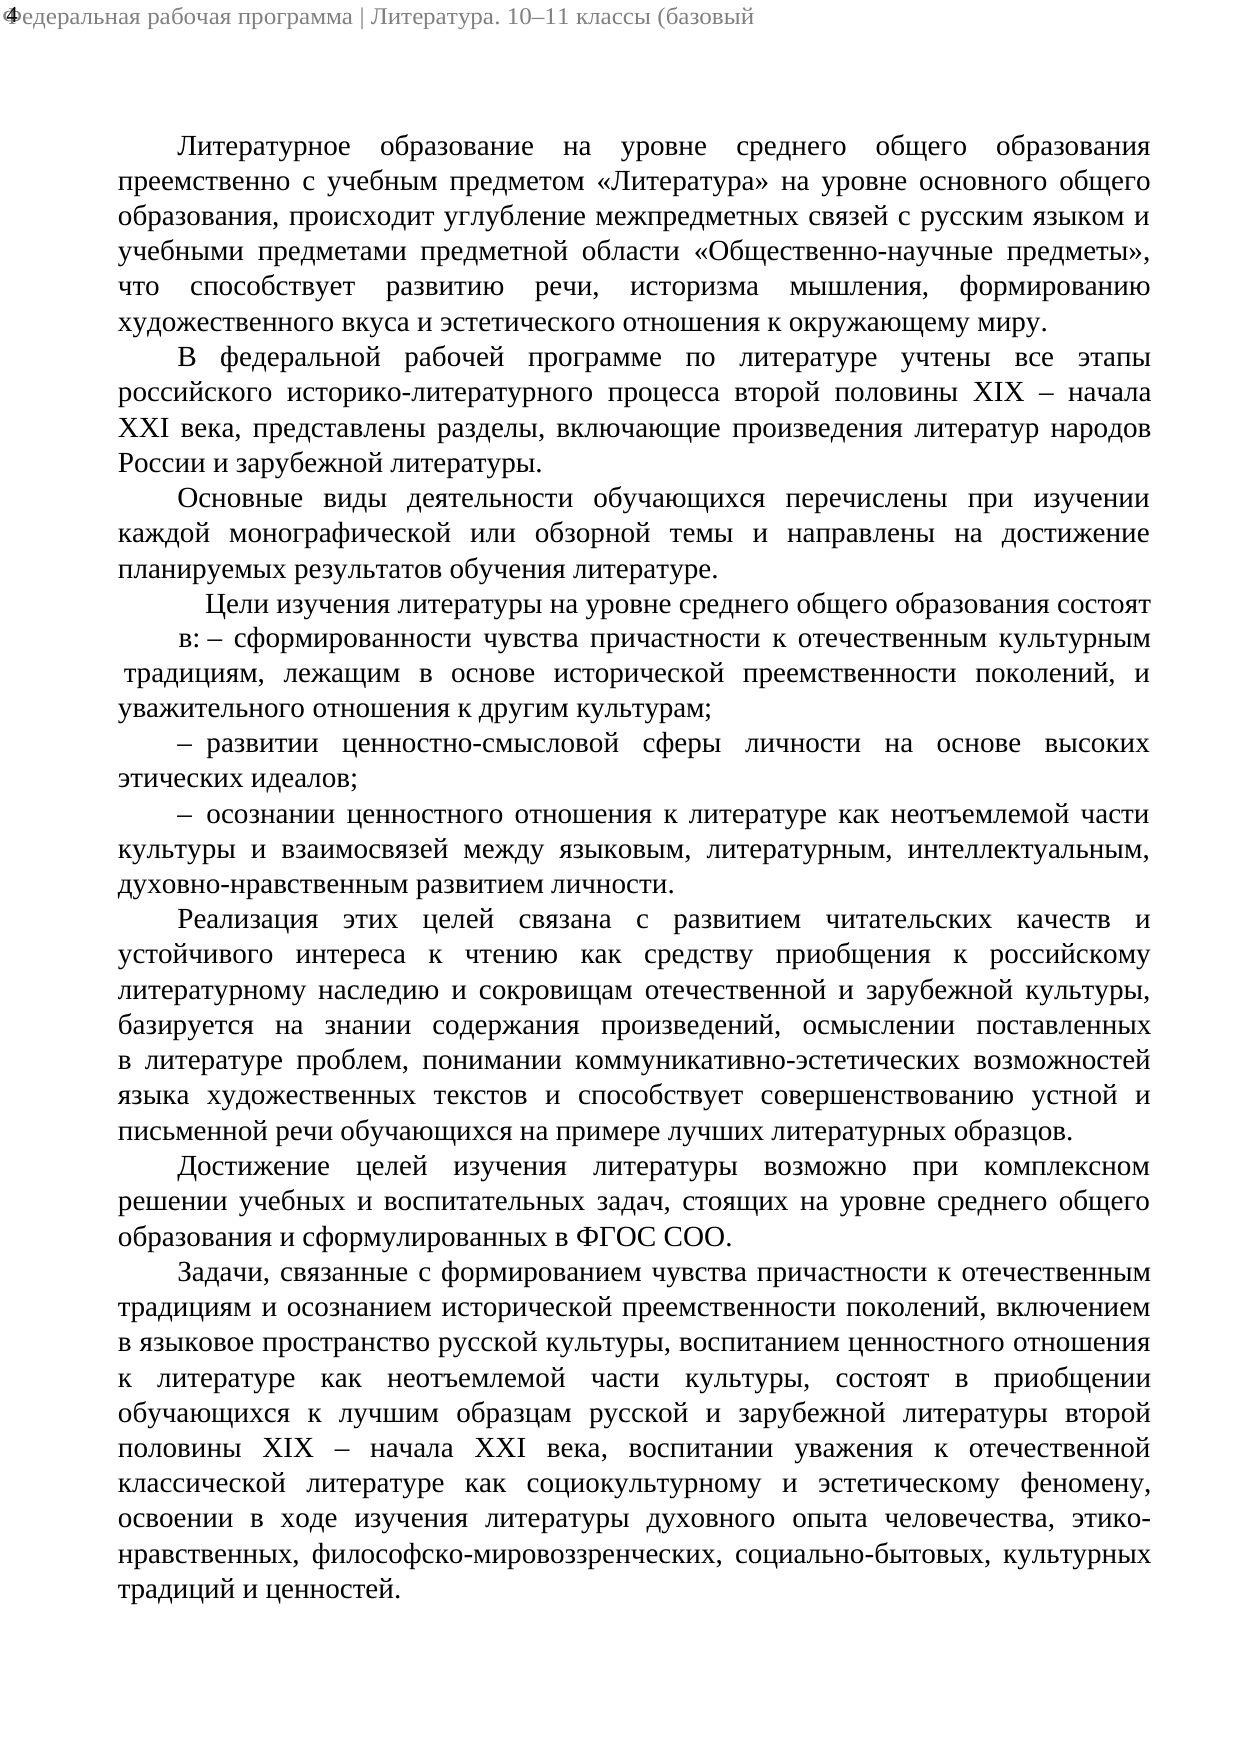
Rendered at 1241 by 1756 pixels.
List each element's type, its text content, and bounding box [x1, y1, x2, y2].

list осознании ценностного отношения к литературе как неотъемлемой части культуры и взаимосвязей между языковым, литературным, интеллектуальным, духовно-нравственным развитием личности. [118, 796, 1150, 900]
text Достижение целей изучения литературы возможно при комплексном решении учебных и воспитательных задач, стоящих на уровне среднего общего образования и сформулированных в ФГОС СОО. [118, 1148, 1150, 1252]
text В федеральной рабочей программе по литературе учтены все этапы российского историко-литературного процесса второй половины ХIХ – начала ХХI века, представлены разделы, включающие произведения литератур народов России и зарубежной литературы. [118, 339, 1152, 478]
text Литературное образование на уровне среднего общего образования преемственно с учебным предметом «Литература» на уровне основного общего образования, происходит углубление межпредметных связей с русским языком и учебными предметами предметной области «Общественно-научные предметы», что способствует развитию речи, историзма мышления, формированию художественного вкуса и эстетического отношения к окружающему миру. [118, 128, 1151, 337]
text Основные виды деятельности обучающихся перечислены при изучении каждой монографической или обзорной темы и направлены на достижение планируемых результатов обучения литературе. [118, 480, 1151, 584]
text Цели изучения литературы на уровне среднего общего образования состоят в: – сформированности чувства причастности к отечественным культурным традициям, лежащим в основе исторической преемственности поколений, и [118, 586, 1151, 688]
text Задачи, связанные с формированием чувства причастности к отечественным традициям и осознанием исторической преемственности поколений, включением в языковое пространство русской культуры, воспитанием ценностного отношения к литературе как неотъемлемой части культуры, состоят в приобщении обучающихся к лучшим образцам русской и зарубежной литературы второй половины ХIХ – начала ХХI века, воспитании уважения к отечественной классической литературе как социокультурному и эстетическому феномену, освоении в ходе изучения литературы духовного опыта человечества, этико- нравственных, философско-мировоззренческих, социально-бытовых, культурных традиций и ценностей. [118, 1254, 1152, 1604]
text Реализация этих целей связана с развитием читательских качеств и устойчивого интереса к чтению как средству приобщения к российскому литературному наследию и сокровищам отечественной и зарубежной культуры, базируется на знании содержания произведений, осмыслении поставленных в литературе проблем, понимании коммуникативно-эстетических возможностей языка художественных текстов и способствует совершенствованию устной и письменной речи обучающихся на примере лучших литературных образцов. [118, 901, 1151, 1146]
text уважительного отношения к другим культурам; [118, 690, 1163, 723]
list развитии ценностно-смысловой сферы личности на основе высоких этических идеалов; [118, 725, 1151, 794]
